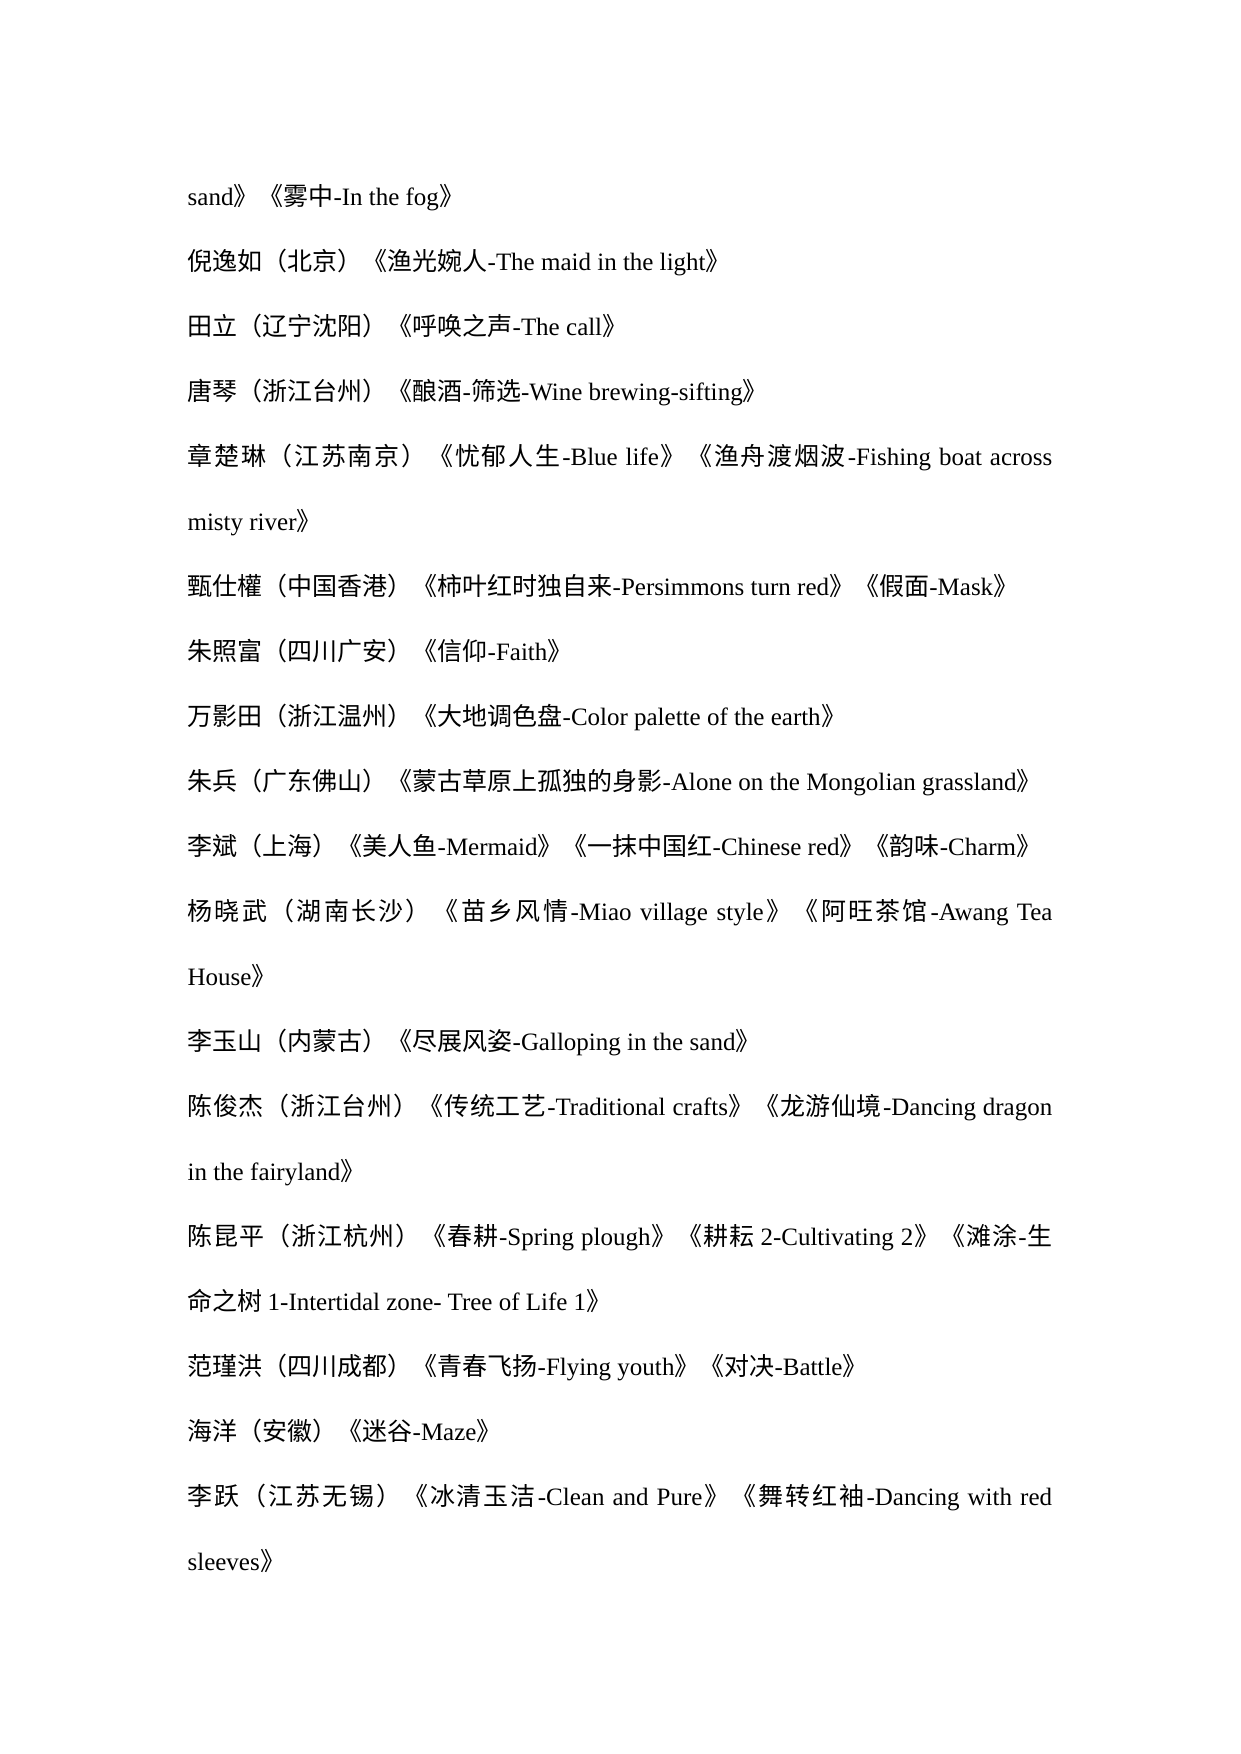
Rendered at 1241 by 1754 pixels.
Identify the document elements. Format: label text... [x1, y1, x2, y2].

text 陈俊杰（浙江台州）《传统工艺-Traditional crafts》《龙游仙境-Dancing dragon in the fairyland》 [187, 1072, 1053, 1202]
text 范瑾洪（四川成都）《青春飞扬-Flying youth》《对决-Battle》 [187, 1332, 1053, 1397]
text 朱兵（广东佛山）《蒙古草原上孤独的身影-Alone on the Mongolian grassland》 [187, 747, 1053, 812]
text 田立（辽宁沈阳）《呼唤之声-The call》 [187, 292, 1053, 357]
text 陈昆平（浙江杭州）《春耕-Spring plough》《耕耘2-Cultivating 2》《滩涂-生命之树1-Intertidal zone- Tree of Life 1》 [187, 1202, 1053, 1332]
text 倪逸如（北京）《渔光婉人-The maid in the light》 [187, 227, 1053, 292]
text 章楚琳（江苏南京）《忧郁人生-Blue life》《渔舟渡烟波-Fishing boat across misty river》 [187, 422, 1053, 552]
text 杨晓武（湖南长沙）《苗乡风情-Miao village style》《阿旺茶馆-Awang Tea House》 [187, 877, 1053, 1007]
text 李斌（上海）《美人鱼-Mermaid》《一抹中国红-Chinese red》《韵味-Charm》 [187, 812, 1053, 877]
text 朱照富（四川广安）《信仰-Faith》 [187, 617, 1053, 682]
text 海洋（安徽）《迷谷-Maze》 [187, 1397, 1053, 1462]
text 甄仕權（中国香港）《柿叶红时独自来-Persimmons turn red》《假面-Mask》 [187, 552, 1053, 617]
text 万影田（浙江温州）《大地调色盘-Color palette of the earth》 [187, 682, 1053, 747]
text 李玉山（内蒙古）《尽展风姿-Galloping in the sand》 [187, 1007, 1053, 1072]
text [187, 162, 1053, 227]
text 李跃（江苏无锡）《冰清玉洁-Clean and Pure》《舞转红袖-Dancing with red sleeves》 [187, 1462, 1053, 1592]
text 唐琴（浙江台州）《酿酒-筛选-Wine brewing-sifting》 [187, 357, 1053, 422]
